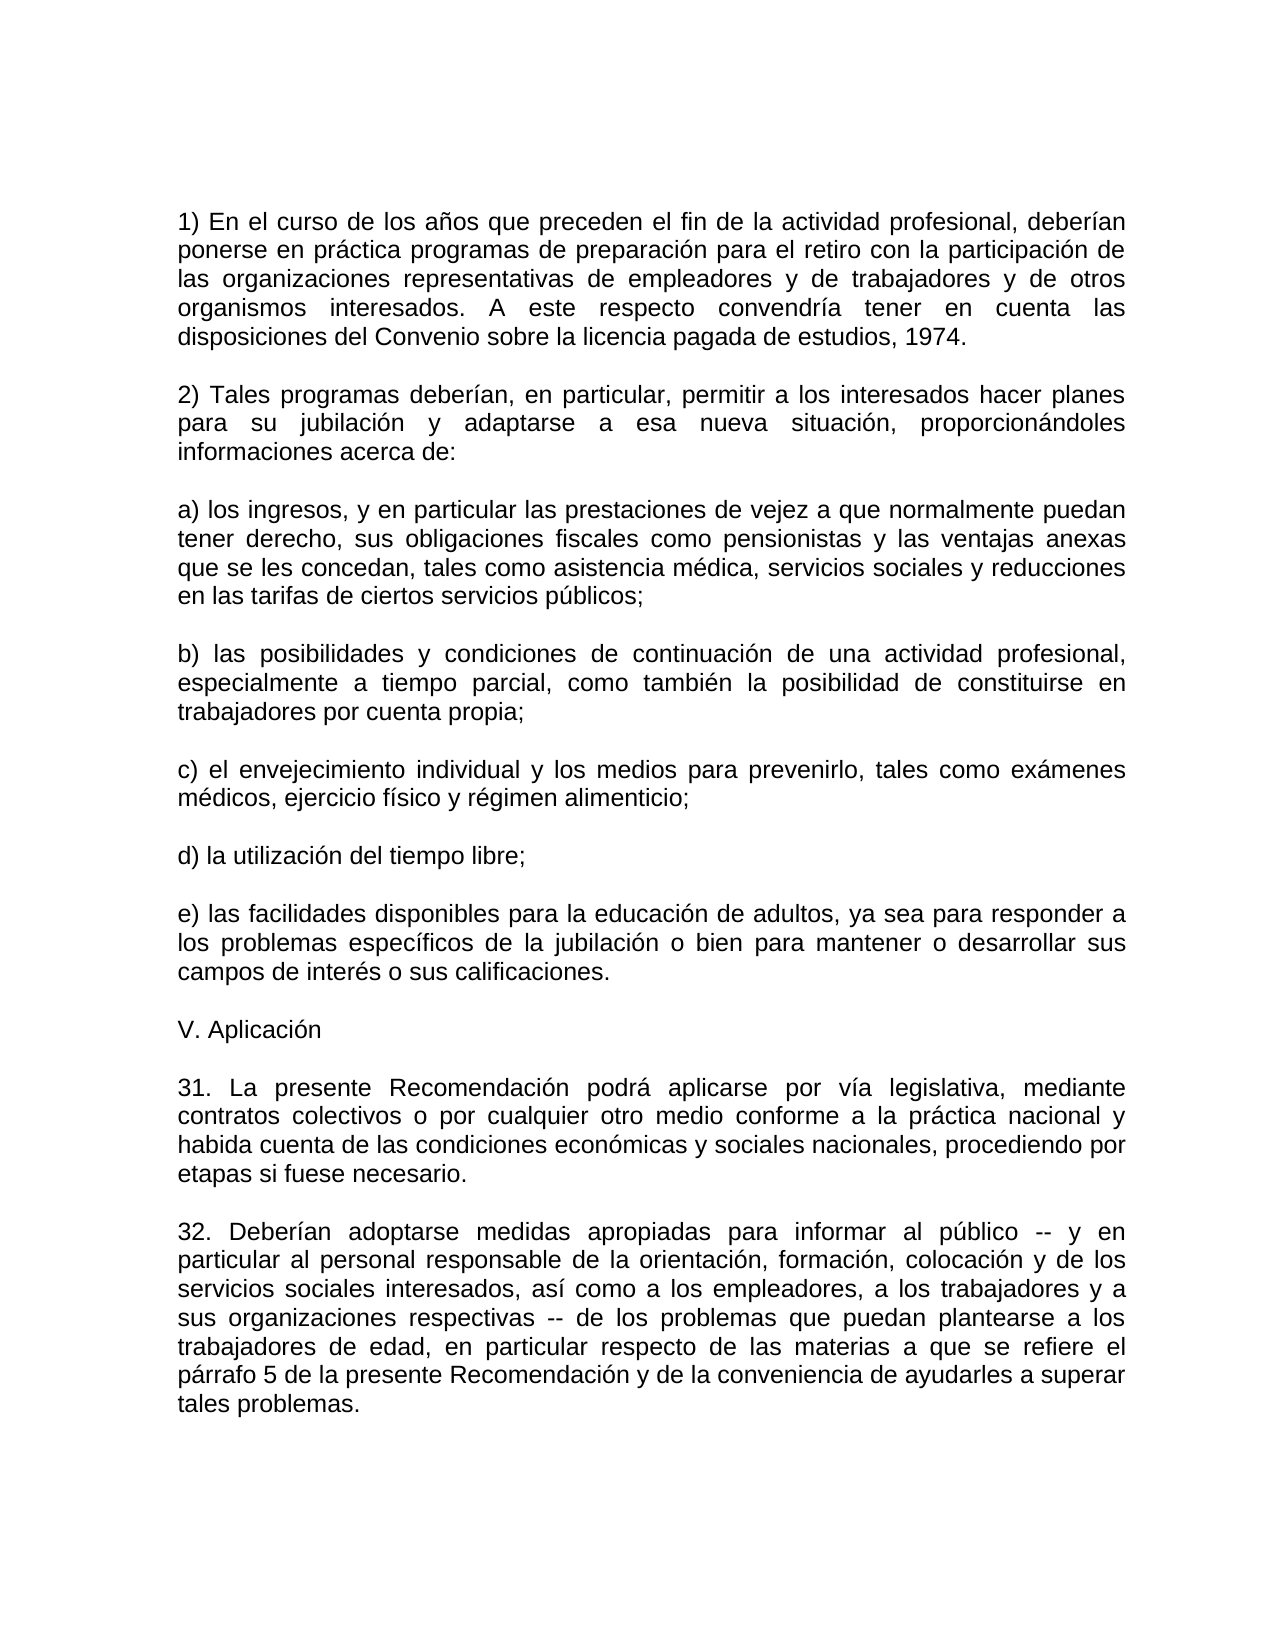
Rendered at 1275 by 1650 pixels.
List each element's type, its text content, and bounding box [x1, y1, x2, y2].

text 2) Tales programas deberían, en particular, permitir a los interesados hacer planes para su jubilación y adaptarse a esa nueva situación, proporcionándoles informaciones acerca de: [177, 380, 1127, 466]
text c) el envejecimiento individual y los medios para prevenirlo, tales como exámenes médicos, ejercicio físico y régimen alimenticio; [177, 755, 1127, 812]
text 31. La presente Recomendación podrá aplicarse por vía legislativa, mediante contratos colectivos o por cualquier otro medio conforme a la práctica nacional y habida cuenta de las condiciones económicas y sociales nacionales, procediendo por etapas si fuese necesario. [177, 1073, 1127, 1188]
text V. Aplicación [177, 1015, 1127, 1043]
text a) los ingresos, y en particular las prestaciones de vejez a que normalmente puedan tener derecho, sus obligaciones fiscales como pensionistas y las ventajas anexas que se les concedan, tales como asistencia médica, servicios sociales y reducciones en las tarifas de ciertos servicios públicos; [177, 495, 1127, 610]
text 32. Deberían adoptarse medidas apropiadas para informar al público -- y en particular al personal responsable de la orientación, formación, colocación y de los servicios sociales interesados, así como a los empleadores, a los trabajadores y a sus organizaciones respectivas -- de los problemas que puedan plantearse a los trabajadores de edad, en particular respecto de las materias a que se refiere el párrafo 5 de la presente Recomendación y de la conveniencia de ayudarles a superar tales problemas. [177, 1217, 1127, 1418]
text e) las facilidades disponibles para la educación de adultos, ya sea para responder a los problemas específicos de la jubilación o bien para mantener o desarrollar sus campos de interés o sus calificaciones. [177, 899, 1127, 986]
text 1) En el curso de los años que preceden el fin de la actividad profesional, deberían ponerse en práctica programas de preparación para el retiro con la participación de las organizaciones representativas de empleadores y de trabajadores y de otros organismos interesados. A este respecto convendría tener en cuenta las disposiciones del Convenio sobre la licencia pagada de estudios, 1974. [177, 207, 1127, 351]
text d) la utilización del tiempo libre; [177, 841, 1127, 870]
text b) las posibilidades y condiciones de continuación de una actividad profesional, especialmente a tiempo parcial, como también la posibilidad de constituirse en trabajadores por cuenta propia; [177, 639, 1127, 726]
